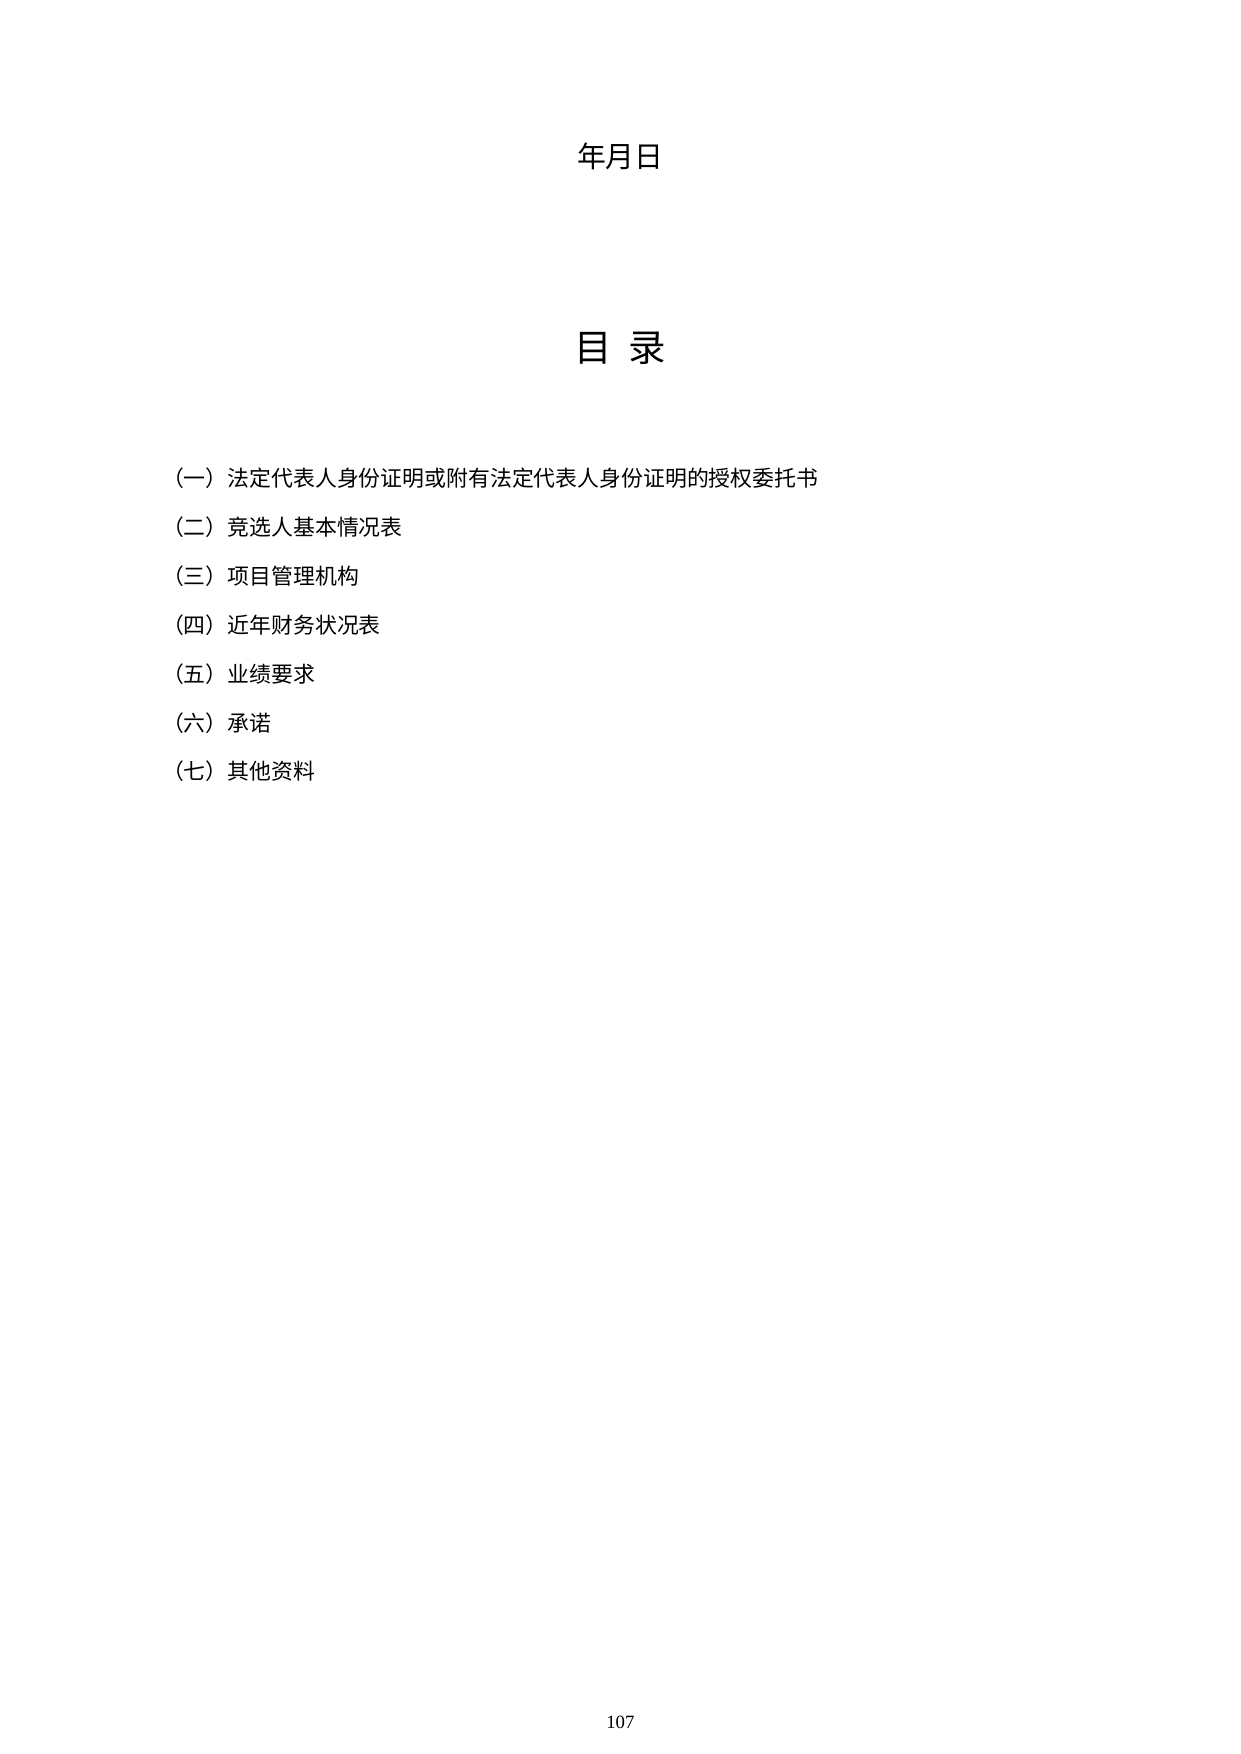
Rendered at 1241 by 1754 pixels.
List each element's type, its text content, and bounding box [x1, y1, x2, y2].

text （七）其他资料 [118, 754, 1122, 787]
text （三）项目管理机构 [118, 558, 1122, 591]
text 目 录 [118, 318, 1122, 372]
text （五）业绩要求 [118, 656, 1122, 689]
text （六）承诺 [118, 705, 1122, 738]
text （一）法定代表人身份证明或附有法定代表人身份证明的授权委托书 [118, 461, 1122, 494]
text 年月日 [118, 134, 1122, 176]
text （二）竞选人基本情况表 [118, 509, 1122, 542]
text （四）近年财务状况表 [118, 607, 1122, 640]
